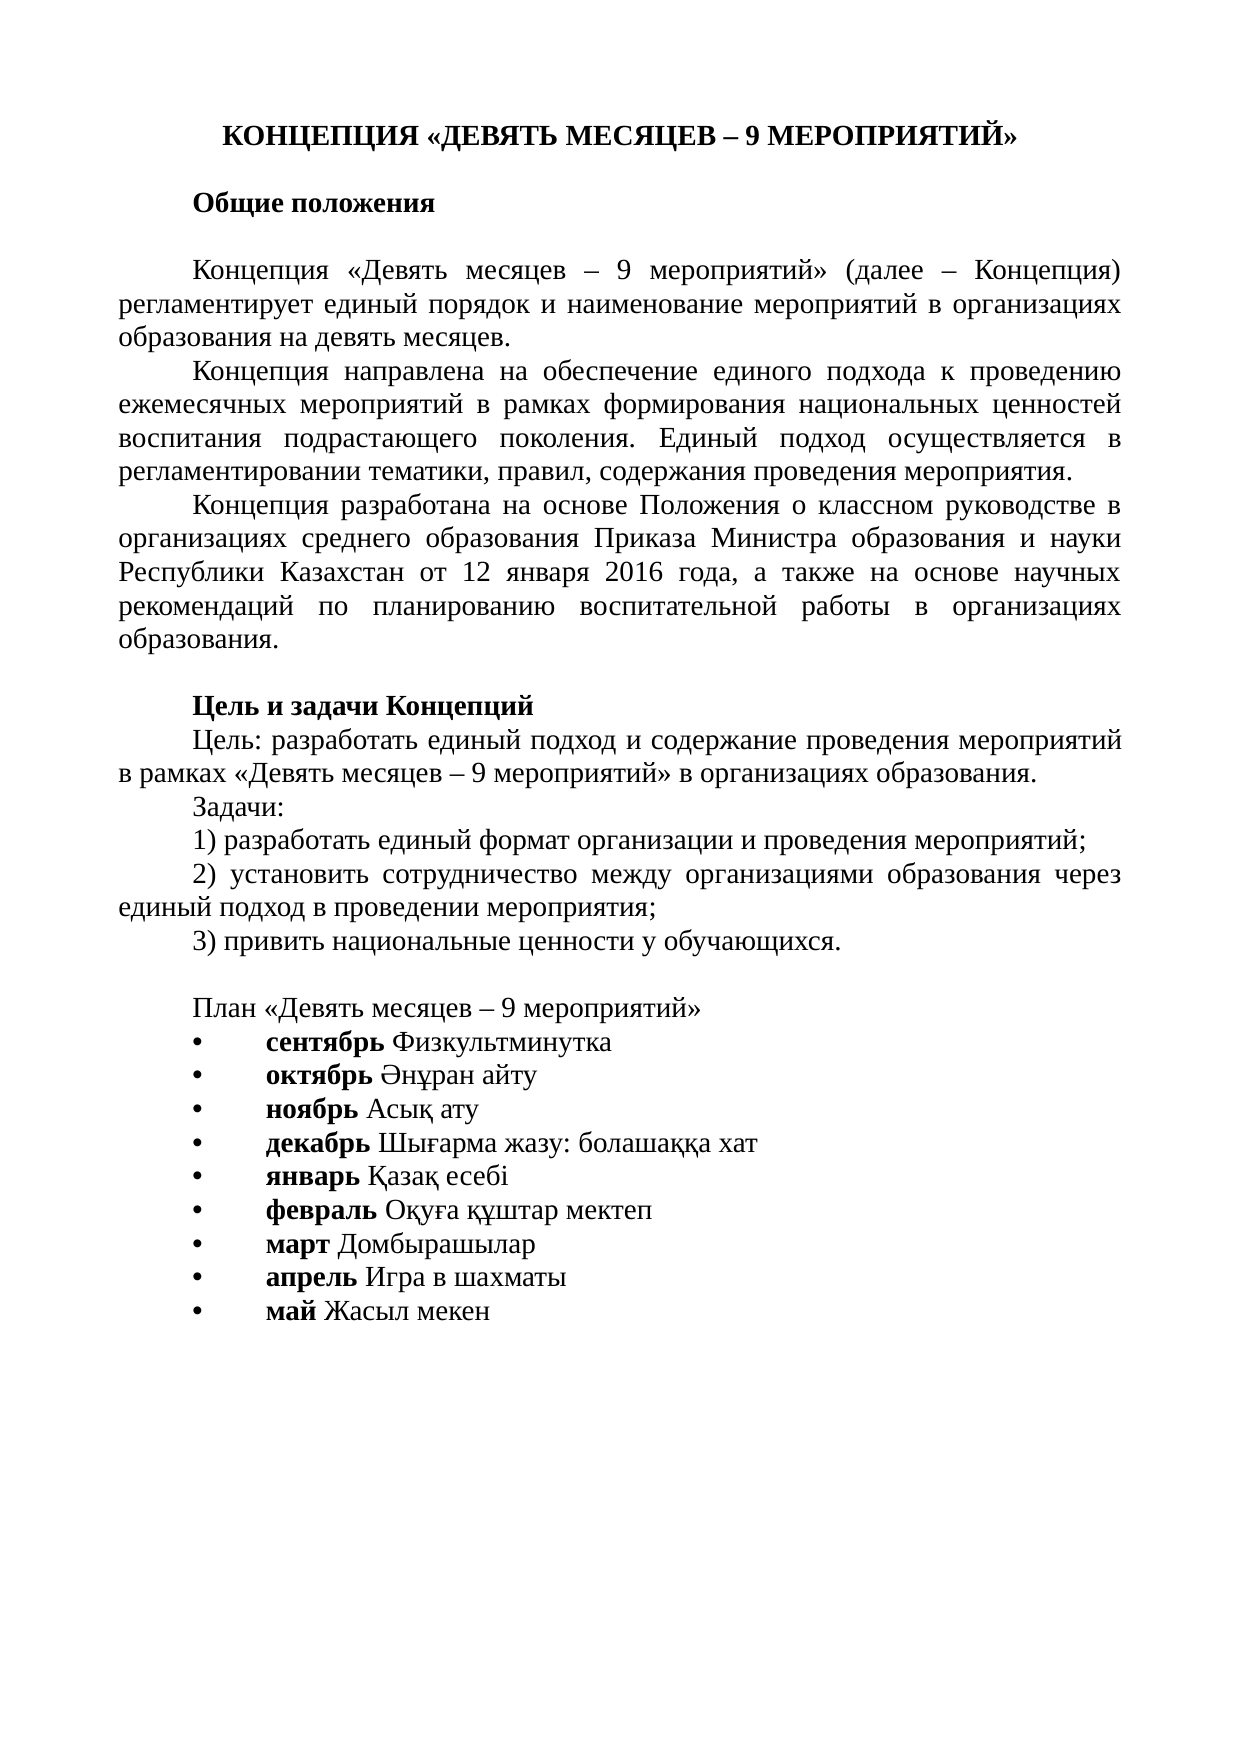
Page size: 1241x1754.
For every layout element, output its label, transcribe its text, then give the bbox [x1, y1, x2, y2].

text 2) установить сотрудничество между организациями образования через единый подход в проведении мероприятия; [118, 856, 1122, 923]
list ноябрь Асық ату [118, 1091, 1122, 1125]
list май Жасыл мекен [118, 1293, 1122, 1327]
text План «Девять месяцев – 9 мероприятий» [118, 990, 1122, 1024]
text Цель: разработать единый подход и содержание проведения мероприятий в рамках «Девять месяцев – 9 мероприятий» в организациях образования. [118, 722, 1122, 789]
list декабрь Шығарма жазу: болашаққа хат [118, 1125, 1122, 1158]
list апрель Игра в шахматы [118, 1259, 1122, 1293]
list октябрь Әнұран айту [118, 1057, 1122, 1091]
list сентябрь Физкультминутка [118, 1024, 1122, 1057]
text Цель и задачи Концепций [118, 688, 1122, 722]
text Концепция разработана на основе Положения о классном руководстве в организациях среднего образования Приказа Министра образования и науки Республики Казахстан от 12 января 2016 года, а также на основе научных рекомендаций по планированию воспитательной работы в организациях образования. [118, 487, 1122, 655]
text Задачи: [118, 789, 1122, 822]
list февраль Оқуға құштар мектеп [118, 1192, 1122, 1226]
text Общие положения [118, 185, 1122, 219]
text КОНЦЕПЦИЯ «ДЕВЯТЬ МЕСЯЦЕВ – 9 МЕРОПРИЯТИЙ» [118, 118, 1122, 152]
list март Домбырашылар [118, 1226, 1122, 1259]
text 1) разработать единый формат организации и проведения мероприятий; [118, 822, 1122, 856]
text Концепция направлена на обеспечение единого подхода к проведению ежемесячных мероприятий в рамках формирования национальных ценностей воспитания подрастающего поколения. Единый подход осуществляется в регламентировании тематики, правил, содержания проведения мероприятия. [118, 353, 1122, 487]
list январь Қазақ есебі [118, 1158, 1122, 1192]
text 3) привить национальные ценности у обучающихся. [118, 923, 1122, 957]
text Концепция «Девять месяцев – 9 мероприятий» (далее – Концепция) регламентирует единый порядок и наименование мероприятий в организациях образования на девять месяцев. [118, 252, 1122, 353]
